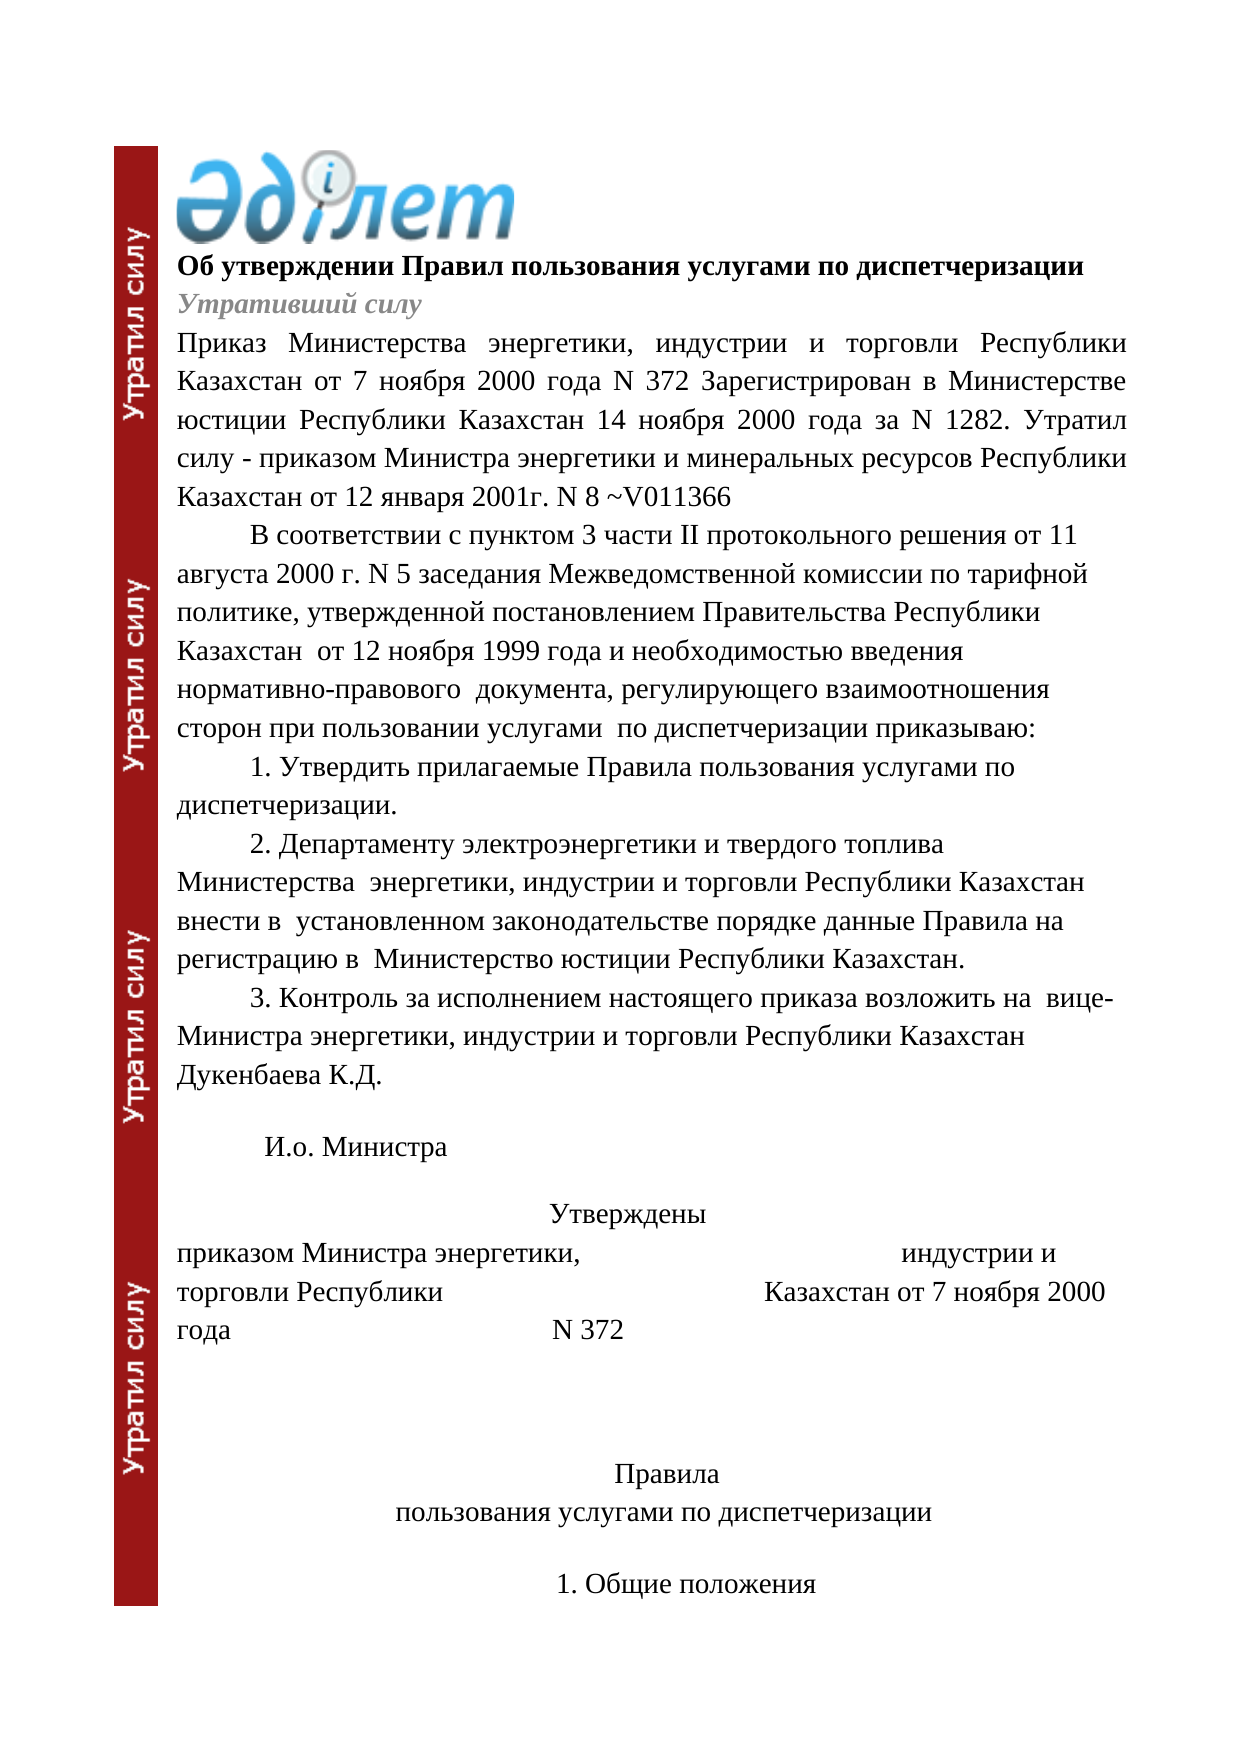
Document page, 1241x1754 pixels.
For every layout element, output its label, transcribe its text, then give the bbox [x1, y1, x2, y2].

picture [114, 146, 158, 248]
picture [114, 1193, 158, 1197]
picture [114, 281, 158, 286]
text Приказ Министерства энергетики, индустрии и торговли Республики Казахстан от 7 ноября 2000 года N 372 Зарегистрирован в Министерстве юстиции Республики Казахстан 14 ноября 2000 года за N 1282. Утратил силу - приказом Министра энергетики и минеральных ресурсов Республики Казахстан от 12 января 2001г. N 8 ~V011366 [112, 325, 1128, 512]
picture [114, 1376, 158, 1380]
picture [176, 150, 515, 244]
text В соответствии с пунктом 3 части II протокольного решения от 11 августа 2000 г. N 5 заседания Межведомственной комиссии по тарифной политике, утвержденной постановлением Правительства Республики Казахстан от 12 ноября 1999 года и необходимостью введения нормативно-правового документа, регулирующего взаимоотношения сторон при пользовании услугами по диспетчеризации приказываю: 1. Утвердить прилагаемые Правила пользования услугами по диспетчеризации. 2. Департаменту электроэнергетики и твердого топлива Министерства энергетики, индустрии и торговли Республики Казахстан внести в установленном законодательстве порядке данные Правила на регистрацию в Министерство юстиции Республики Казахстан. 3. Контроль за исполнением настоящего приказа возложить на вице-Министра энергетики, индустрии и торговли Республики Казахстан Дукенбаева К.Д. И.о. Министра [112, 517, 1128, 1193]
picture [114, 512, 158, 517]
text Утверждены приказом Министра энергетики, индустрии и торговли Республики Казахстан от 7 ноября 2000 года N 372 [112, 1197, 1128, 1376]
picture [114, 320, 158, 325]
text Утративший силу [112, 286, 1128, 320]
text Об утверждении Правил пользования услугами по диспетчеризации [112, 248, 1128, 281]
picture [114, 1600, 158, 1606]
